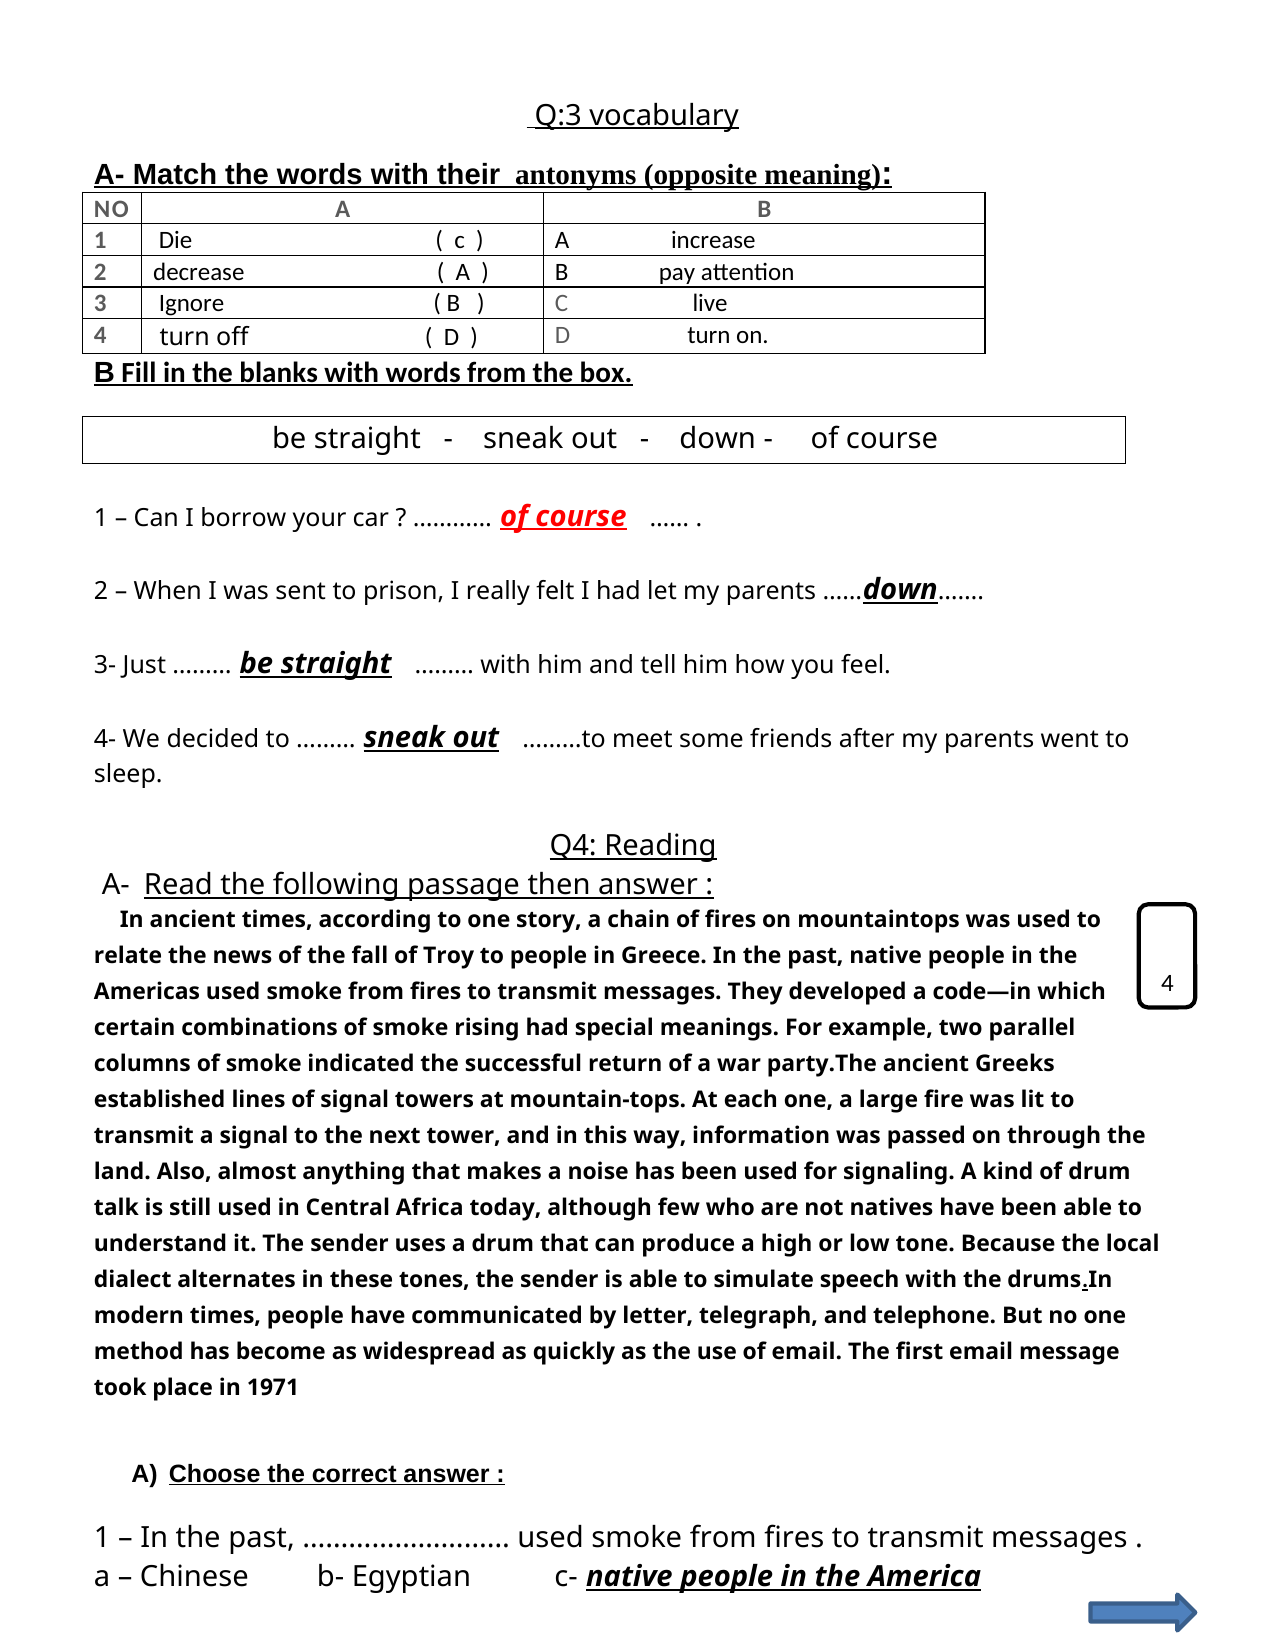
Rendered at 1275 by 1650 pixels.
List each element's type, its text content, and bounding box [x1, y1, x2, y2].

text A- Match the words with their antonyms (opposite meaning): [94, 153, 1172, 192]
table_cell A increase [544, 224, 984, 255]
table_cell decrease ( A ) [142, 256, 543, 286]
table_cell 3 [83, 288, 141, 318]
text 2 – When I was sent to prison, I really felt I had let my parents ……down……. [94, 569, 1172, 608]
text 3- Just ……… be straight ……… with him and tell him how you feel. [94, 642, 1172, 682]
table_cell Ignore ( B ) [142, 288, 543, 318]
text 1 – Can I borrow your car ? ………… of course …… . [94, 495, 1172, 534]
list Read the following passage then answer : [102, 864, 1172, 903]
table_cell 2 [83, 256, 141, 286]
table_header B [544, 193, 984, 223]
list Choose the correct answer : [131, 1458, 1172, 1487]
table_header NO [83, 193, 141, 223]
text 1 – In the past, ……………………… used smoke from fires to transmit messages . [94, 1516, 1172, 1556]
table_cell 4 [83, 319, 141, 353]
text a – Chinese b- Egyptian c- native people in the America [94, 1556, 1172, 1595]
table_header be straight - sneak out - down - of course [83, 417, 1125, 463]
table_cell D turn on. [544, 319, 984, 353]
table_cell turn off ( D ) [142, 319, 543, 353]
text In ancient times, according to one story, a chain of fires on mountaintops was used to relate the news of the fall of Troy to people in Greece. In the past, native people in the Americas used smoke from fires to transmit messages. They developed a code—in which certain combinations of smoke rising had special meanings. For example, two parallel columns of smoke indicated the successful return of a war party.The ancient Greeks established lines of signal towers at mountain-tops. At each one, a large fire was lit to transmit a signal to the next tower, and in this way, information was passed on through the land. Also, almost anything that makes a noise has been used for signaling. A kind of drum talk is still used in Central Africa today, although few who are not natives have been able to understand it. The sender uses a drum that can produce a high or low tone. Because the local dialect alternates in these tones, the sender is able to simulate speech with the drums.In modern times, people have communicated by letter, telegraph, and telephone. But no one method has become as widespread as quickly as the use of email. The first email message took place in 1971 [94, 903, 1172, 1402]
table_header A [142, 193, 543, 223]
text 4- We decided to ……… sneak out ………to meet some friends after my parents went to sleep. [94, 716, 1172, 790]
table_cell B pay attention [544, 256, 984, 286]
text Q:3 vocabulary [94, 94, 1172, 133]
text Q4: Reading [94, 824, 1172, 864]
table_cell C live [544, 288, 984, 318]
text B Fill in the blanks with words from the box. [94, 354, 1172, 390]
table_cell 1 [83, 224, 141, 255]
table_cell Die ( c ) [142, 224, 543, 255]
